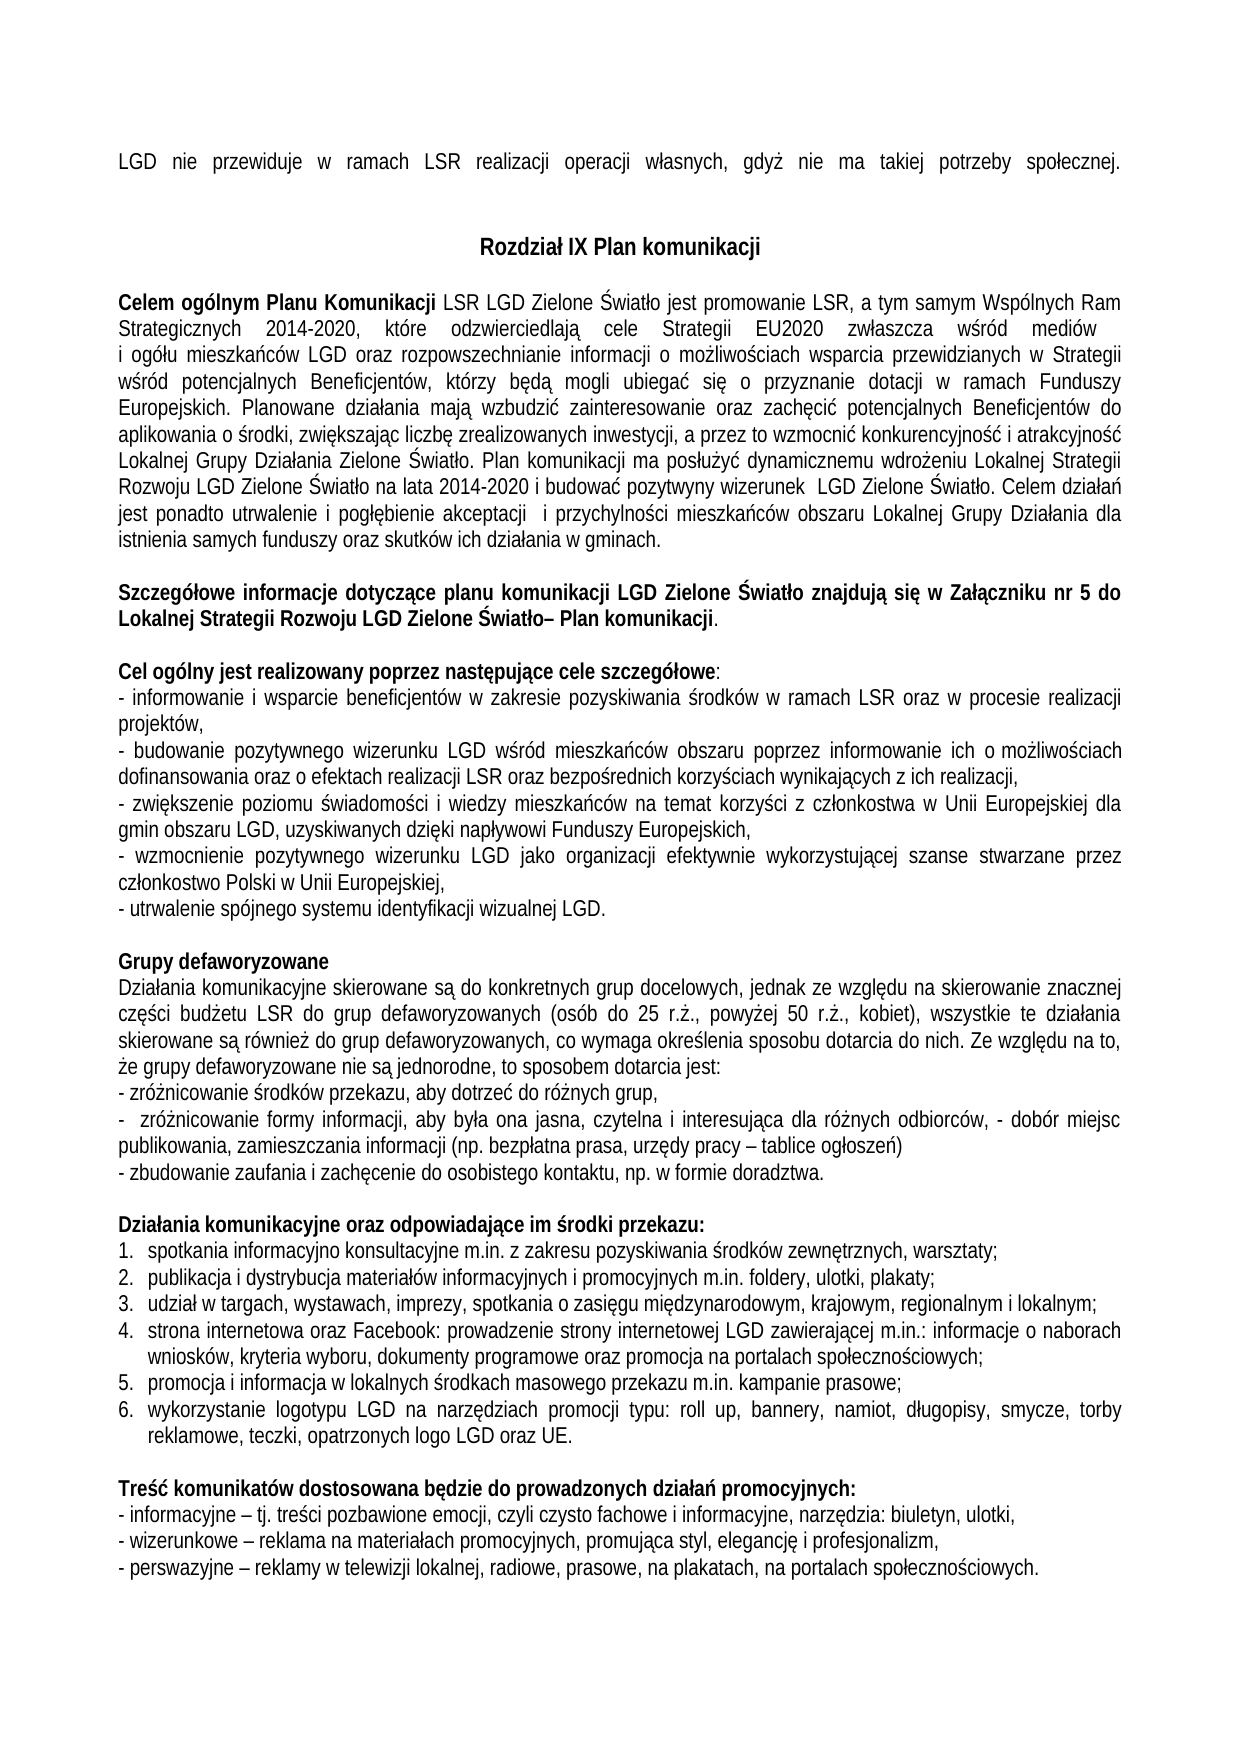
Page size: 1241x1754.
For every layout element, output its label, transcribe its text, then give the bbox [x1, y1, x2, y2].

text Działania komunikacyjne oraz odpowiadające im środki przekazu: [118, 1211, 1122, 1237]
text - zwiększenie poziomu świadomości i wiedzy mieszkańców na temat korzyści z członkostwa w Unii Europejskiej dla gmin obszaru LGD, uzyskiwanych dzięki napływowi Funduszy Europejskich, [118, 789, 1122, 842]
text - budowanie pozytywnego wizerunku LGD wśród mieszkańców obszaru poprzez informowanie ich o możliwościach dofinansowania oraz o efektach realizacji LSR oraz bezpośrednich korzyściach wynikających z ich realizacji, [118, 737, 1122, 789]
text Treść komunikatów dostosowana będzie do prowadzonych działań promocyjnych: [118, 1475, 1122, 1501]
list promocja i informacja w lokalnych środkach masowego przekazu m.in. kampanie prasowe; [118, 1369, 1122, 1396]
text Rozdział IX Plan komunikacji [118, 231, 1122, 260]
text - perswazyjne – reklamy w telewizji lokalnej, radiowe, prasowe, na plakatach, na portalach społecznościowych. [118, 1554, 1122, 1580]
text LGD nie przewiduje w ramach LSR realizacji operacji własnych, gdyż nie ma takiej potrzeby społecznej. [118, 148, 1122, 203]
list udział w targach, wystawach, imprezy, spotkania o zasięgu międzynarodowym, krajowym, regionalnym i lokalnym; [118, 1290, 1122, 1317]
text Cel ogólny jest realizowany poprzez następujące cele szczegółowe: [118, 658, 1122, 684]
list spotkania informacyjno konsultacyjne m.in. z zakresu pozyskiwania środków zewnętrznych, warsztaty; [118, 1237, 1122, 1264]
text - utrwalenie spójnego systemu identyfikacji wizualnej LGD. [118, 895, 1122, 921]
list strona internetowa oraz Facebook: prowadzenie strony internetowej LGD zawierającej m.in.: informacje o naborach wniosków, kryteria wyboru, dokumenty programowe oraz promocja na portalach społecznościowych; [118, 1317, 1122, 1369]
list publikacja i dystrybucja materiałów informacyjnych i promocyjnych m.in. foldery, ulotki, plakaty; [118, 1264, 1122, 1290]
text - wzmocnienie pozytywnego wizerunku LGD jako organizacji efektywnie wykorzystującej szanse stwarzane przez członkostwo Polski w Unii Europejskiej, [118, 842, 1122, 895]
text - zróżnicowanie środków przekazu, aby dotrzeć do różnych grup, [118, 1079, 1122, 1106]
text Działania komunikacyjne skierowane są do konkretnych grup docelowych, jednak ze względu na skierowanie znacznej części budżetu LSR do grup defaworyzowanych (osób do 25 r.ż., powyżej 50 r.ż., kobiet), wszystkie te działania skierowane są również do grup defaworyzowanych, co wymaga określenia sposobu dotarcia do nich. Ze względu na to, że grupy defaworyzowane nie są jednorodne, to sposobem dotarcia jest: [118, 974, 1122, 1079]
text Grupy defaworyzowane [118, 948, 1122, 974]
text - zróżnicowanie formy informacji, aby była ona jasna, czytelna i interesująca dla różnych odbiorców, - dobór miejsc publikowania, zamieszczania informacji (np. bezpłatna prasa, urzędy pracy – tablice ogłoszeń) [118, 1106, 1122, 1158]
text - informacyjne – tj. treści pozbawione emocji, czyli czysto fachowe i informacyjne, narzędzia: biuletyn, ulotki, [118, 1501, 1122, 1527]
text - informowanie i wsparcie beneficjentów w zakresie pozyskiwania środków w ramach LSR oraz w procesie realizacji projektów, [118, 684, 1122, 737]
text - zbudowanie zaufania i zachęcenie do osobistego kontaktu, np. w formie doradztwa. [118, 1158, 1122, 1185]
text - wizerunkowe – reklama na materiałach promocyjnych, promująca styl, elegancję i profesjonalizm, [118, 1527, 1122, 1554]
list wykorzystanie logotypu LGD na narzędziach promocji typu: roll up, bannery, namiot, długopisy, smycze, torby reklamowe, teczki, opatrzonych logo LGD oraz UE. [118, 1396, 1122, 1448]
text Celem ogólnym Planu Komunikacji LSR LGD Zielone Światło jest promowanie LSR, a tym samym Wspólnych Ram Strategicznych 2014-2020, które odzwierciedlają cele Strategii EU2020 zwłaszcza wśród mediów i ogółu mieszkańców LGD oraz rozpowszechnianie informacji o możliwościach wsparcia przewidzianych w Strategii wśród potencjalnych Beneficjentów, którzy będą mogli ubiegać się o przyznanie dotacji w ramach Funduszy Europejskich. Planowane działania mają wzbudzić zainteresowanie oraz zachęcić potencjalnych Beneficjentów do aplikowania o środki, zwiększając liczbę zrealizowanych inwestycji, a przez to wzmocnić konkurencyjność i atrakcyjność Lokalnej Grupy Działania Zielone Światło. Plan komunikacji ma posłużyć dynamicznemu wdrożeniu Lokalnej Strategii Rozwoju LGD Zielone Światło na lata 2014-2020 i budować pozytwyny wizerunek LGD Zielone Światło. Celem działań jest ponadto utrwalenie i pogłębienie akceptacji i przychylności mieszkańców obszaru Lokalnej Grupy Działania dla istnienia samych funduszy oraz skutków ich działania w gminach. [118, 289, 1122, 552]
text Szczegółowe informacje dotyczące planu komunikacji LGD Zielone Światło znajdują się w Załączniku nr 5 do Lokalnej Strategii Rozwoju LGD Zielone Światło– Plan komunikacji. [118, 579, 1122, 631]
